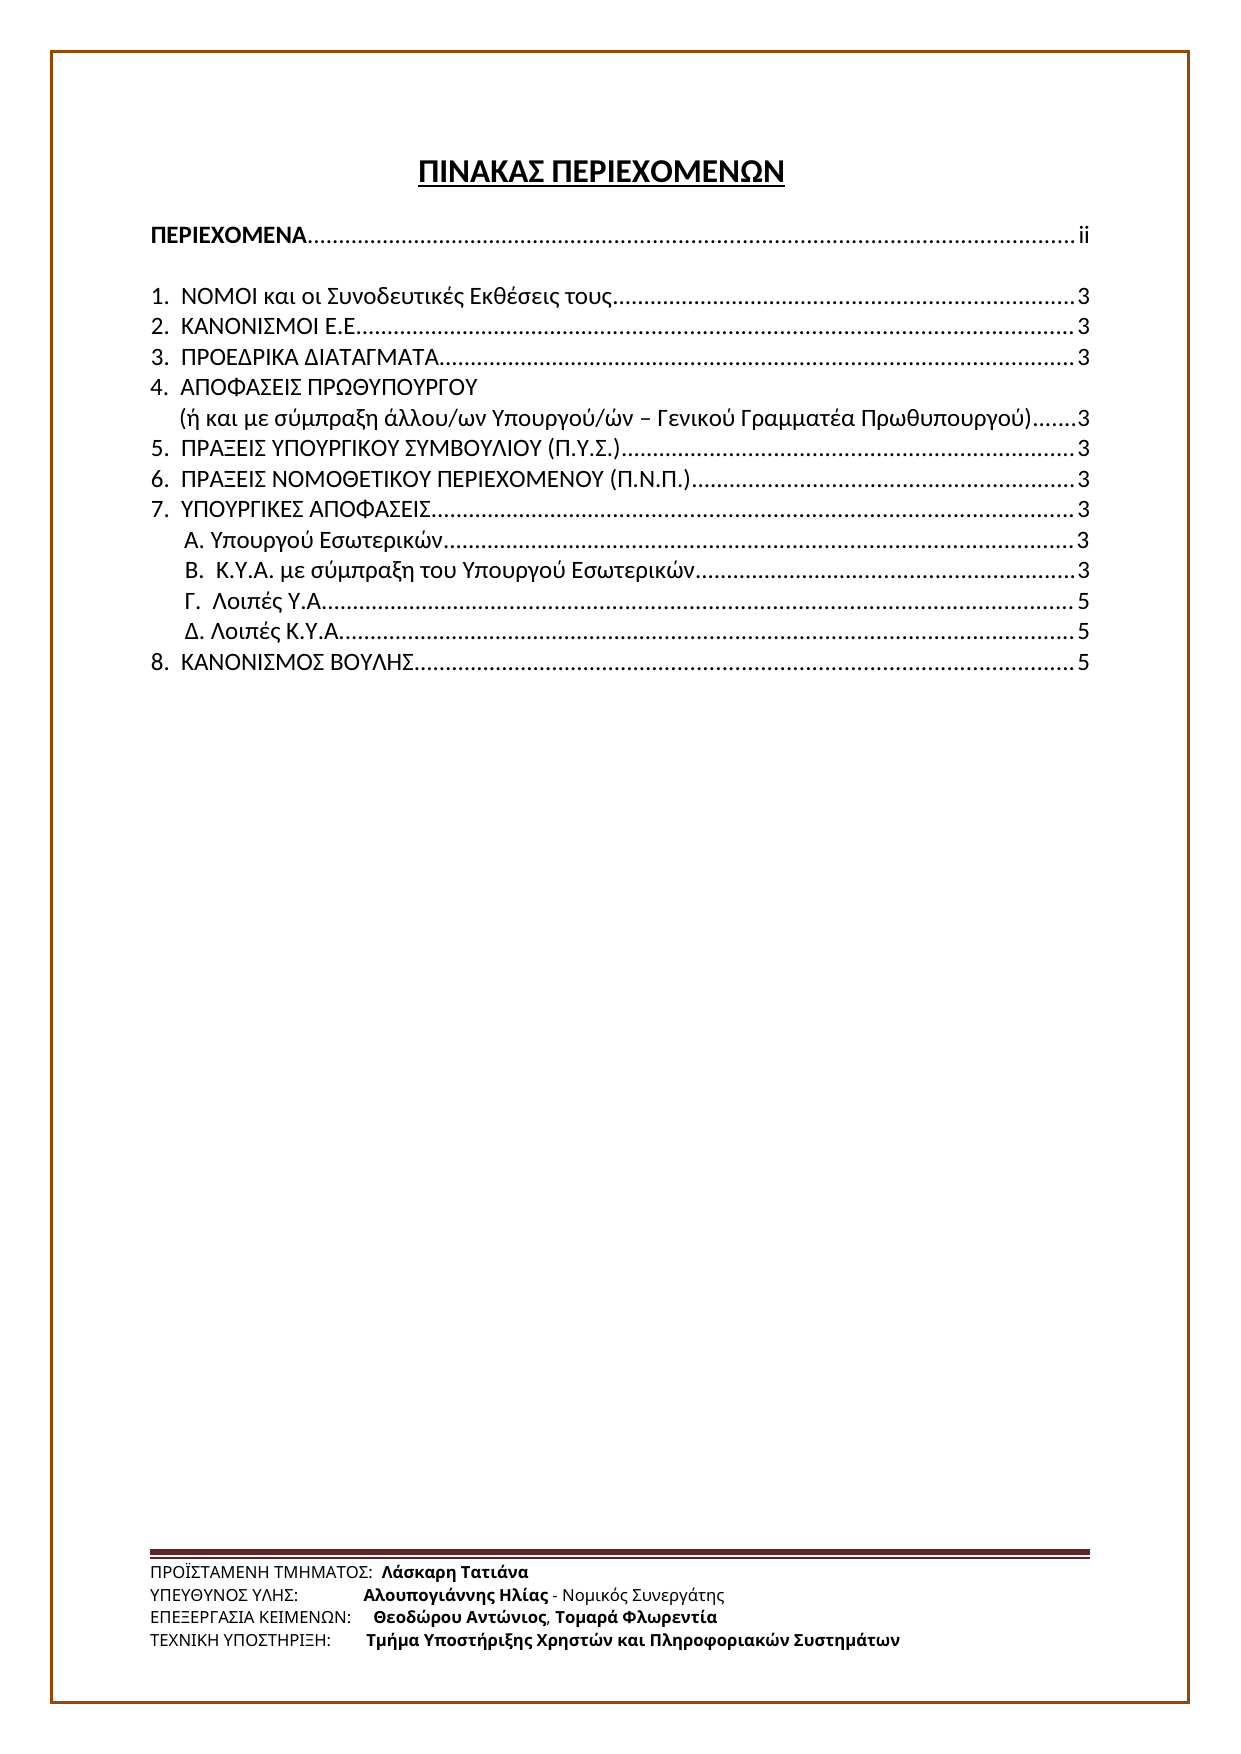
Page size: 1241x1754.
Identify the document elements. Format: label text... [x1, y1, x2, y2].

text 1. ΝΟΜΟΙ και οι Συνοδευτικές Εκθέσεις τους 3 [150, 280, 1090, 310]
text 2. ΚΑΝΟΝΙΣΜΟΙ Ε.Ε. 3 [150, 310, 1090, 341]
text 7. ΥΠΟΥΡΓΙΚΕΣ ΑΠΟΦΑΣΕΙΣ 3 [150, 493, 1090, 524]
text 5. ΠΡΑΞΕΙΣ ΥΠΟΥΡΓΙΚΟΥ ΣΥΜΒΟΥΛΙΟΥ (Π.Υ.Σ.) 3 [150, 432, 1090, 463]
text (ή και με σύμπραξη άλλου/ων Υπουργού/ών – Γενικού Γραμματέα Πρωθυπουργού) 3 [150, 402, 1090, 432]
text Γ. Λοιπές Υ.Α. 5 [150, 585, 1090, 616]
text ΠΕΡΙΕΧΟΜΕΝΑ ii [150, 219, 1090, 249]
text 8. ΚΑΝΟΝΙΣMΟΣ ΒΟΥΛΗΣ 5 [150, 646, 1090, 677]
text Δ. Λοιπές Κ.Υ.Α. 5 [150, 616, 1090, 646]
text 3. ΠΡΟΕΔΡΙΚΑ ΔΙΑΤΑΓΜΑΤΑ 3 [150, 341, 1090, 371]
text 6. ΠΡΑΞΕΙΣ ΝΟΜΟΘΕΤΙΚΟΥ ΠΕΡΙΕΧΟΜΕΝΟΥ (Π.Ν.Π.) 3 [150, 463, 1090, 493]
text 4. ΑΠΟΦΑΣΕΙΣ ΠΡΩΘΥΠΟΥΡΓΟΥ [150, 371, 1090, 402]
subtitle ΠΙΝΑΚΑΣ ΠΕΡΙΕΧΟΜΕΝΩΝ [150, 150, 1053, 191]
text Β. Κ.Υ.Α. με σύμπραξη του Υπουργού Εσωτερικών 3 [150, 554, 1090, 585]
text Α. Υπουργού Εσωτερικών 3 [150, 524, 1090, 554]
